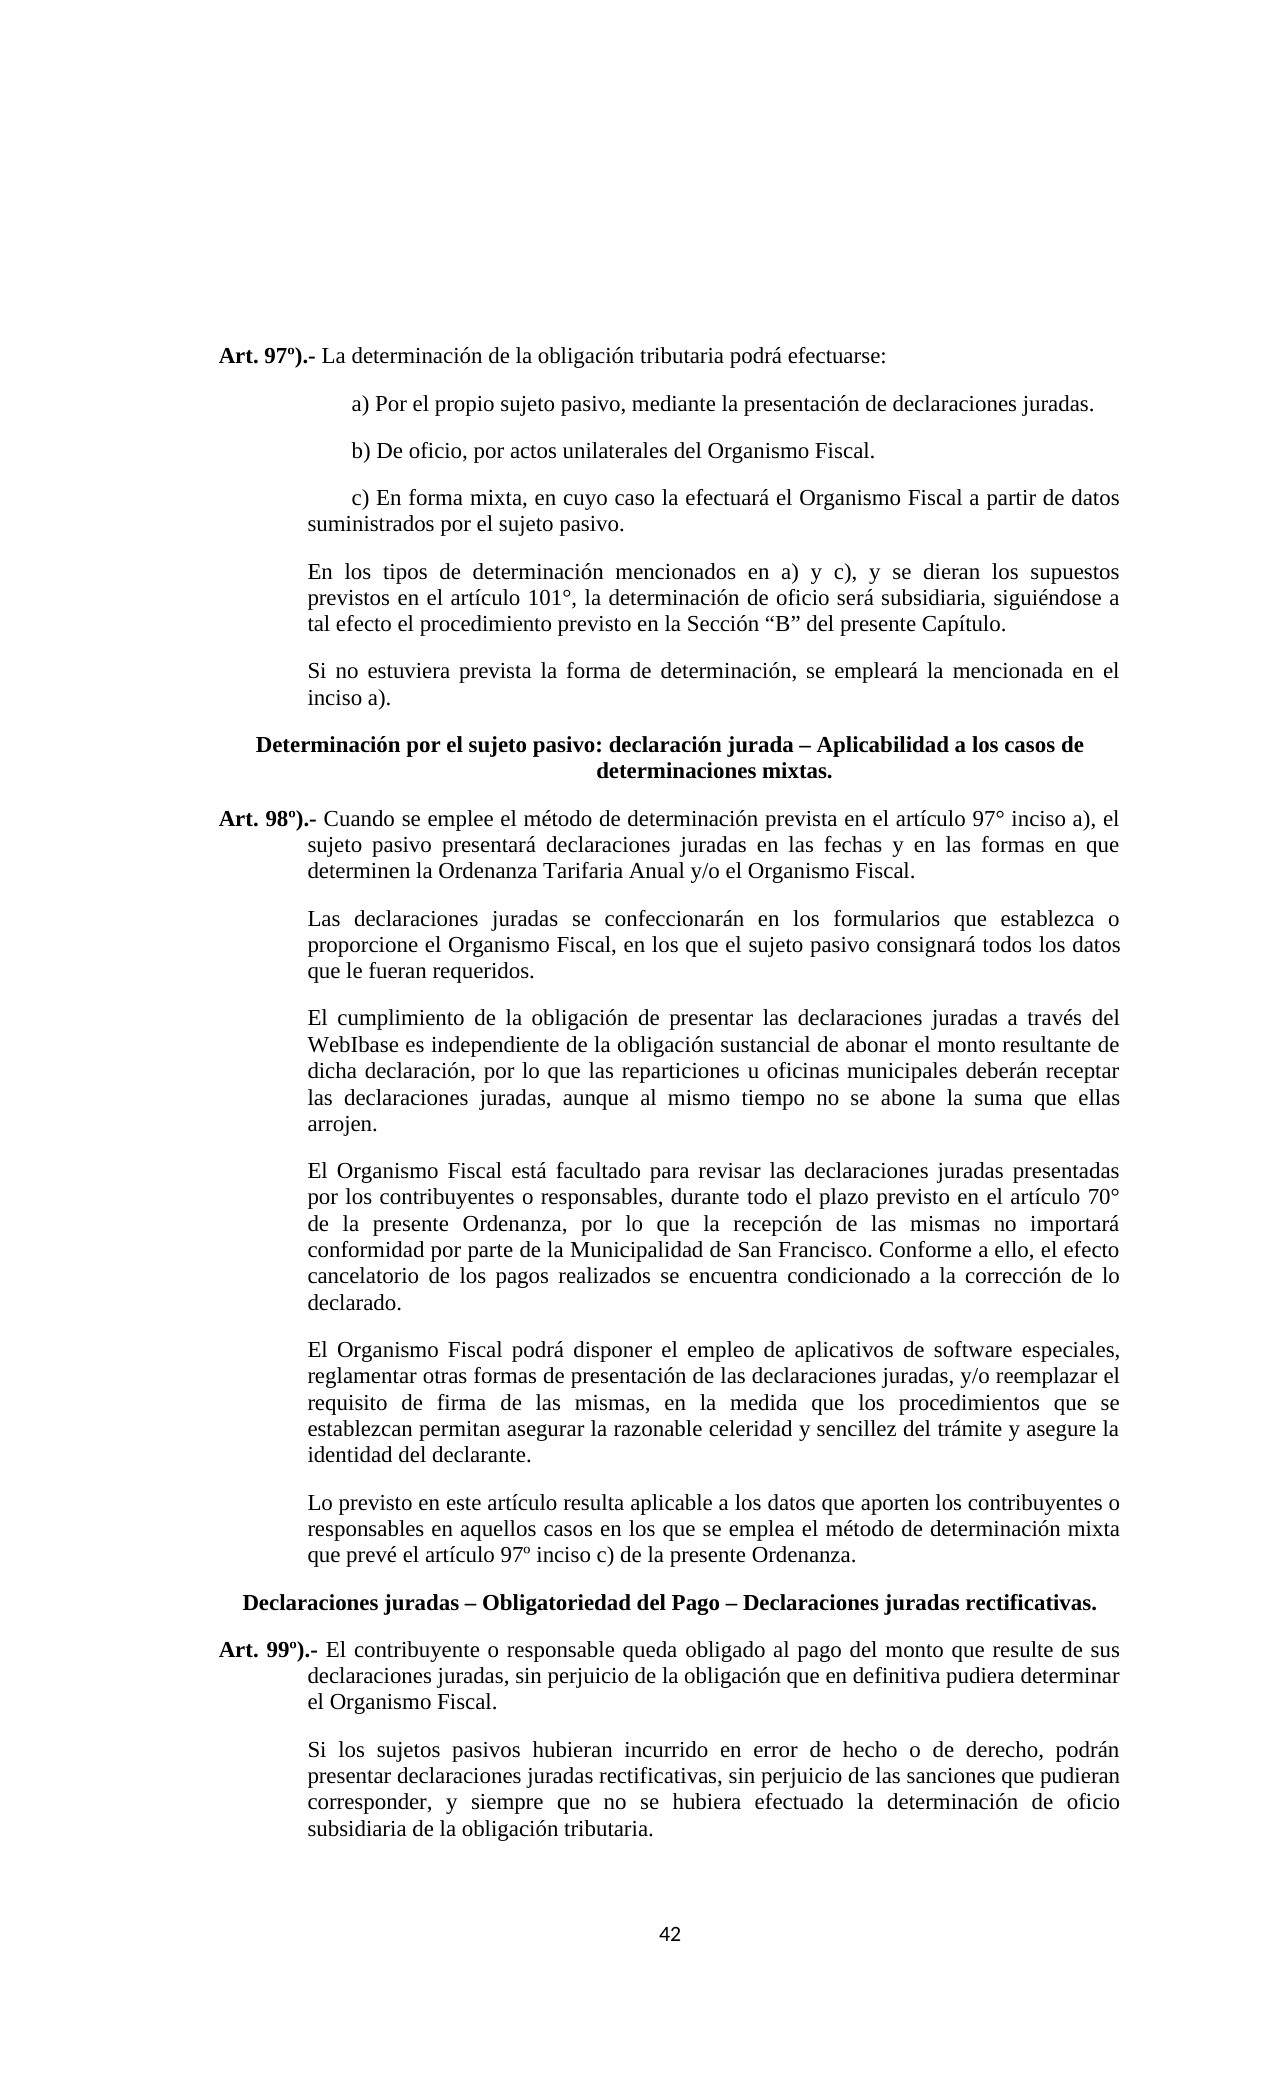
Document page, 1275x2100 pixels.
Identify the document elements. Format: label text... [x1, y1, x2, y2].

text El Organismo Fiscal está facultado para revisar las declaraciones juradas presentadas por los contribuyentes o responsables, durante todo el plazo previsto en el artículo 70° de la presente Ordenanza, por lo que la recepción de las mismas no importará conformidad por parte de la Municipalidad de San Francisco. Conforme a ello, el efecto cancelatorio de los pagos realizados se encuentra condicionado a la corrección de lo declarado. [307, 1157, 1121, 1315]
text Art. 99º).- El contribuyente o responsable queda obligado al pago del monto que resulte de sus declaraciones juradas, sin perjuicio de la obligación que en definitiva pudiera determinar el Organismo Fiscal. [218, 1636, 1121, 1715]
text Art. 98º).- Cuando se emplee el método de determinación prevista en el artículo 97° inciso a), el sujeto pasivo presentará declaraciones juradas en las fechas y en las formas en que determinen la Ordenanza Tarifaria Anual y/o el Organismo Fiscal. [218, 805, 1121, 884]
text Art. 97º).- La determinación de la obligación tributaria podrá efectuarse: [218, 343, 1121, 369]
text En los tipos de determinación mencionados en a) y c), y se dieran los supuestos previstos en el artículo 101°, la determinación de oficio será subsidiaria, siguiéndose a tal efecto el procedimiento previsto en la Sección “B” del presente Capítulo. [307, 558, 1121, 637]
text Si no estuviera prevista la forma de determinación, se empleará la mencionada en el inciso a). [307, 658, 1121, 710]
text c) En forma mixta, en cuyo caso la efectuará el Organismo Fiscal a partir de datos suministrados por el sujeto pasivo. [307, 484, 1121, 537]
text b) De oficio, por actos unilaterales del Organismo Fiscal. [307, 437, 1121, 463]
text a) Por el propio sujeto pasivo, mediante la presentación de declaraciones juradas. [307, 390, 1121, 416]
text Lo previsto en este artículo resulta aplicable a los datos que aporten los contribuyentes o responsables en aquellos casos en los que se emplea el método de determinación mixta que prevé el artículo 97º inciso c) de la presente Ordenanza. [307, 1489, 1121, 1568]
text Declaraciones juradas – Obligatoriedad del Pago – Declaraciones juradas rectificativas. [218, 1588, 1121, 1615]
text Las declaraciones juradas se confeccionarán en los formularios que establezca o proporcione el Organismo Fiscal, en los que el sujeto pasivo consignará todos los datos que le fueran requeridos. [307, 904, 1121, 984]
text Determinación por el sujeto pasivo: declaración jurada – Aplicabilidad a los casos de determinaciones mixtas. [218, 731, 1121, 784]
text Si los sujetos pasivos hubieran incurrido en error de hecho o de derecho, podrán presentar declaraciones juradas rectificativas, sin perjuicio de las sanciones que pudieran corresponder, y siempre que no se hubiera efectuado la determinación de oficio subsidiaria de la obligación tributaria. [307, 1736, 1121, 1841]
text El Organismo Fiscal podrá disponer el empleo de aplicativos de software especiales, reglamentar otras formas de presentación de las declaraciones juradas, y/o reemplazar el requisito de firma de las mismas, en la medida que los procedimientos que se establezcan permitan asegurar la razonable celeridad y sencillez del trámite y asegure la identidad del declarante. [307, 1336, 1121, 1468]
text El cumplimiento de la obligación de presentar las declaraciones juradas a través del WebIbase es independiente de la obligación sustancial de abonar el monto resultante de dicha declaración, por lo que las reparticiones u oficinas municipales deberán receptar las declaraciones juradas, aunque al mismo tiempo no se abone la suma que ellas arrojen. [307, 1004, 1121, 1136]
